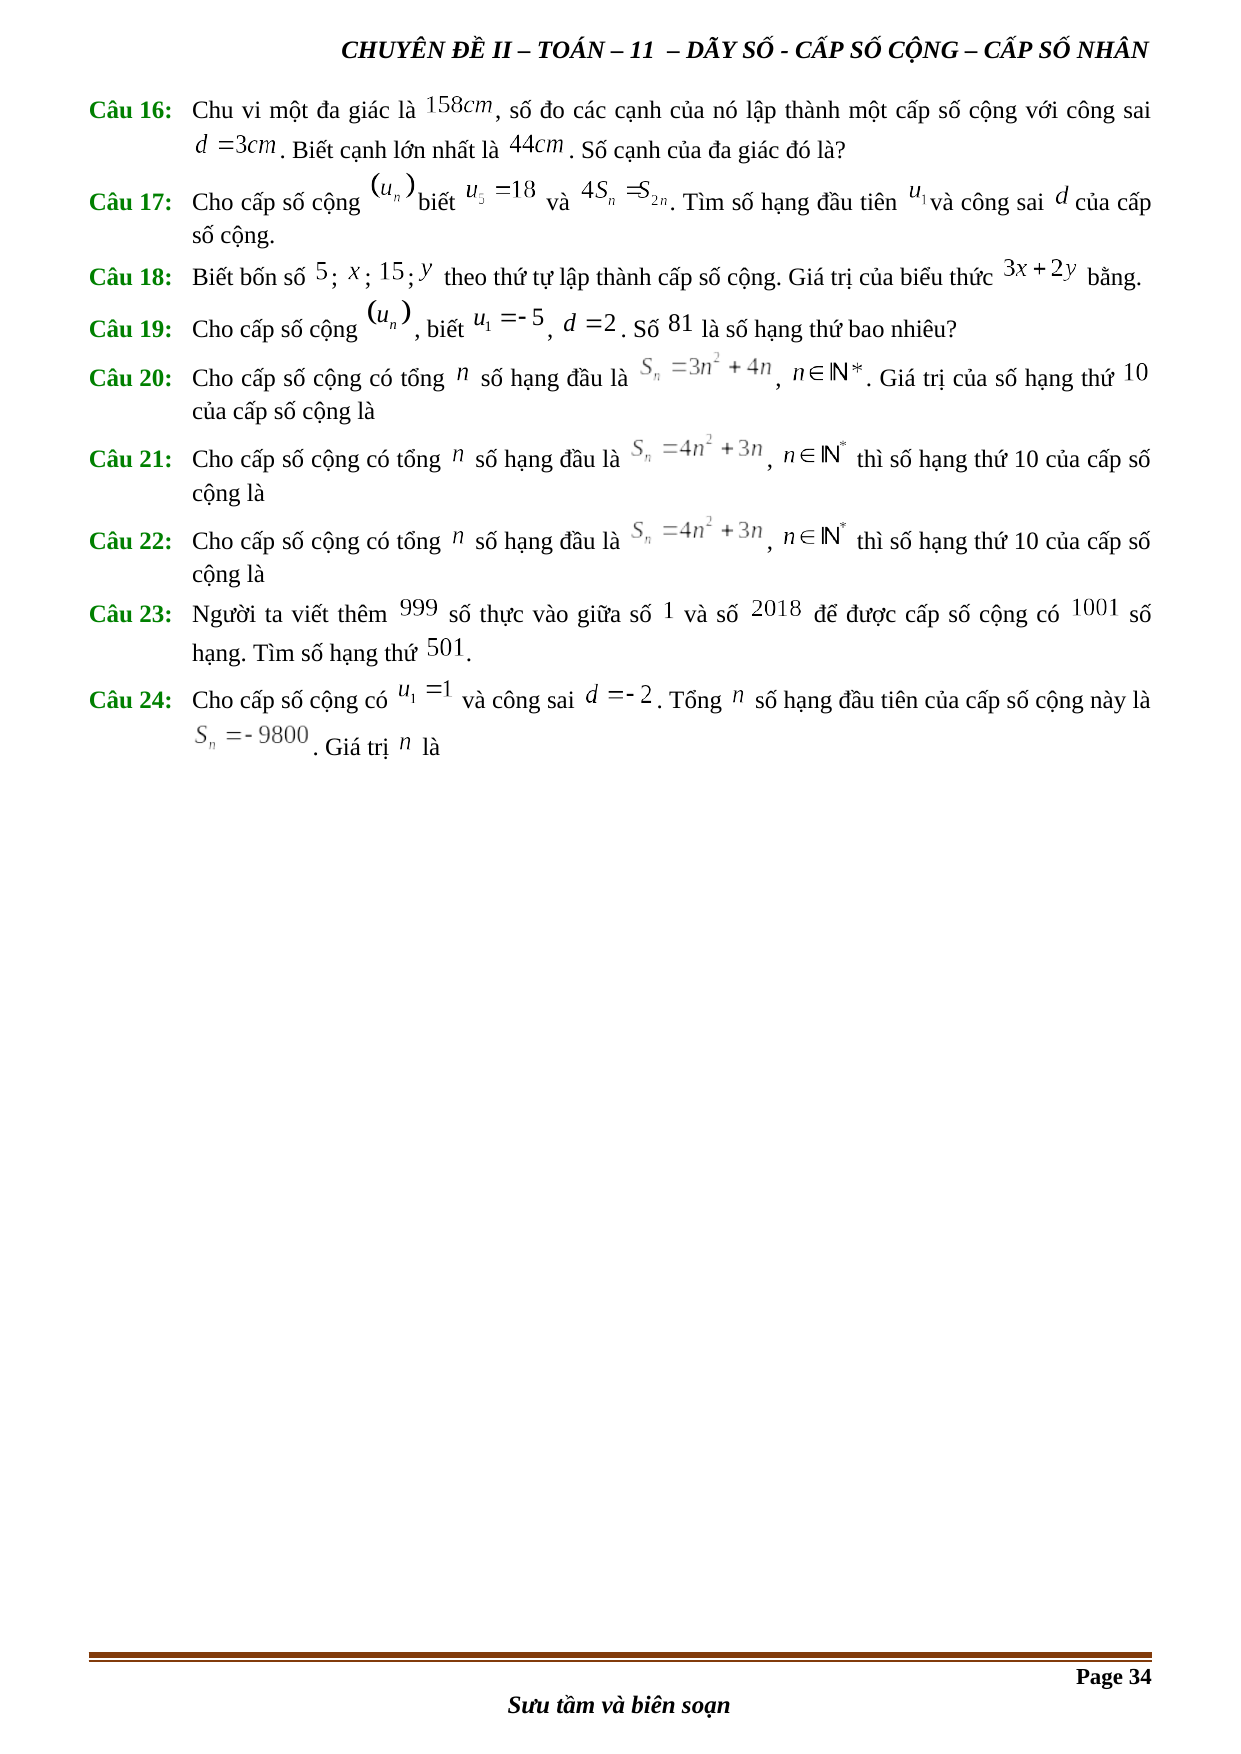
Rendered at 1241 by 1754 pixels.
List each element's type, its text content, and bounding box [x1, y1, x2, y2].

list Cho cấp số cộng có tổng số hạng đầu là , thì số hạng thứ 10 của cấp số cộng là [88, 511, 1152, 588]
list Cho cấp số cộng , biết , . Số là số hạng thứ bao nhiêu? [88, 295, 1152, 343]
list Chu vi một đa giác là , số đo các cạnh của nó lập thành một cấp số cộng với công sai . Biết cạnh lớn nhất là . Số cạnh của đa giác đó là? [88, 89, 1152, 163]
list Cho cấp số cộng có và công sai . Tổng số hạng đầu tiên của cấp số cộng này là . Giá trị là [88, 671, 1152, 761]
list Cho cấp số cộng biết và . Tìm số hạng đầu tiên và công sai của cấp số cộng. [88, 168, 1152, 248]
list Người ta viết thêm số thực vào giữa số và số để được cấp số cộng có số hạng. Tìm số hạng thứ . [88, 592, 1152, 667]
list Cho cấp số cộng có tổng số hạng đầu là , . Giá trị của số hạng thứ của cấp số cộng là [88, 347, 1152, 424]
list Cho cấp số cộng có tổng số hạng đầu là , thì số hạng thứ 10 của cấp số cộng là [88, 429, 1152, 506]
list Biết bốn số ; ; ; theo thứ tự lập thành cấp số cộng. Giá trị của biểu thức bằng. [88, 253, 1152, 291]
